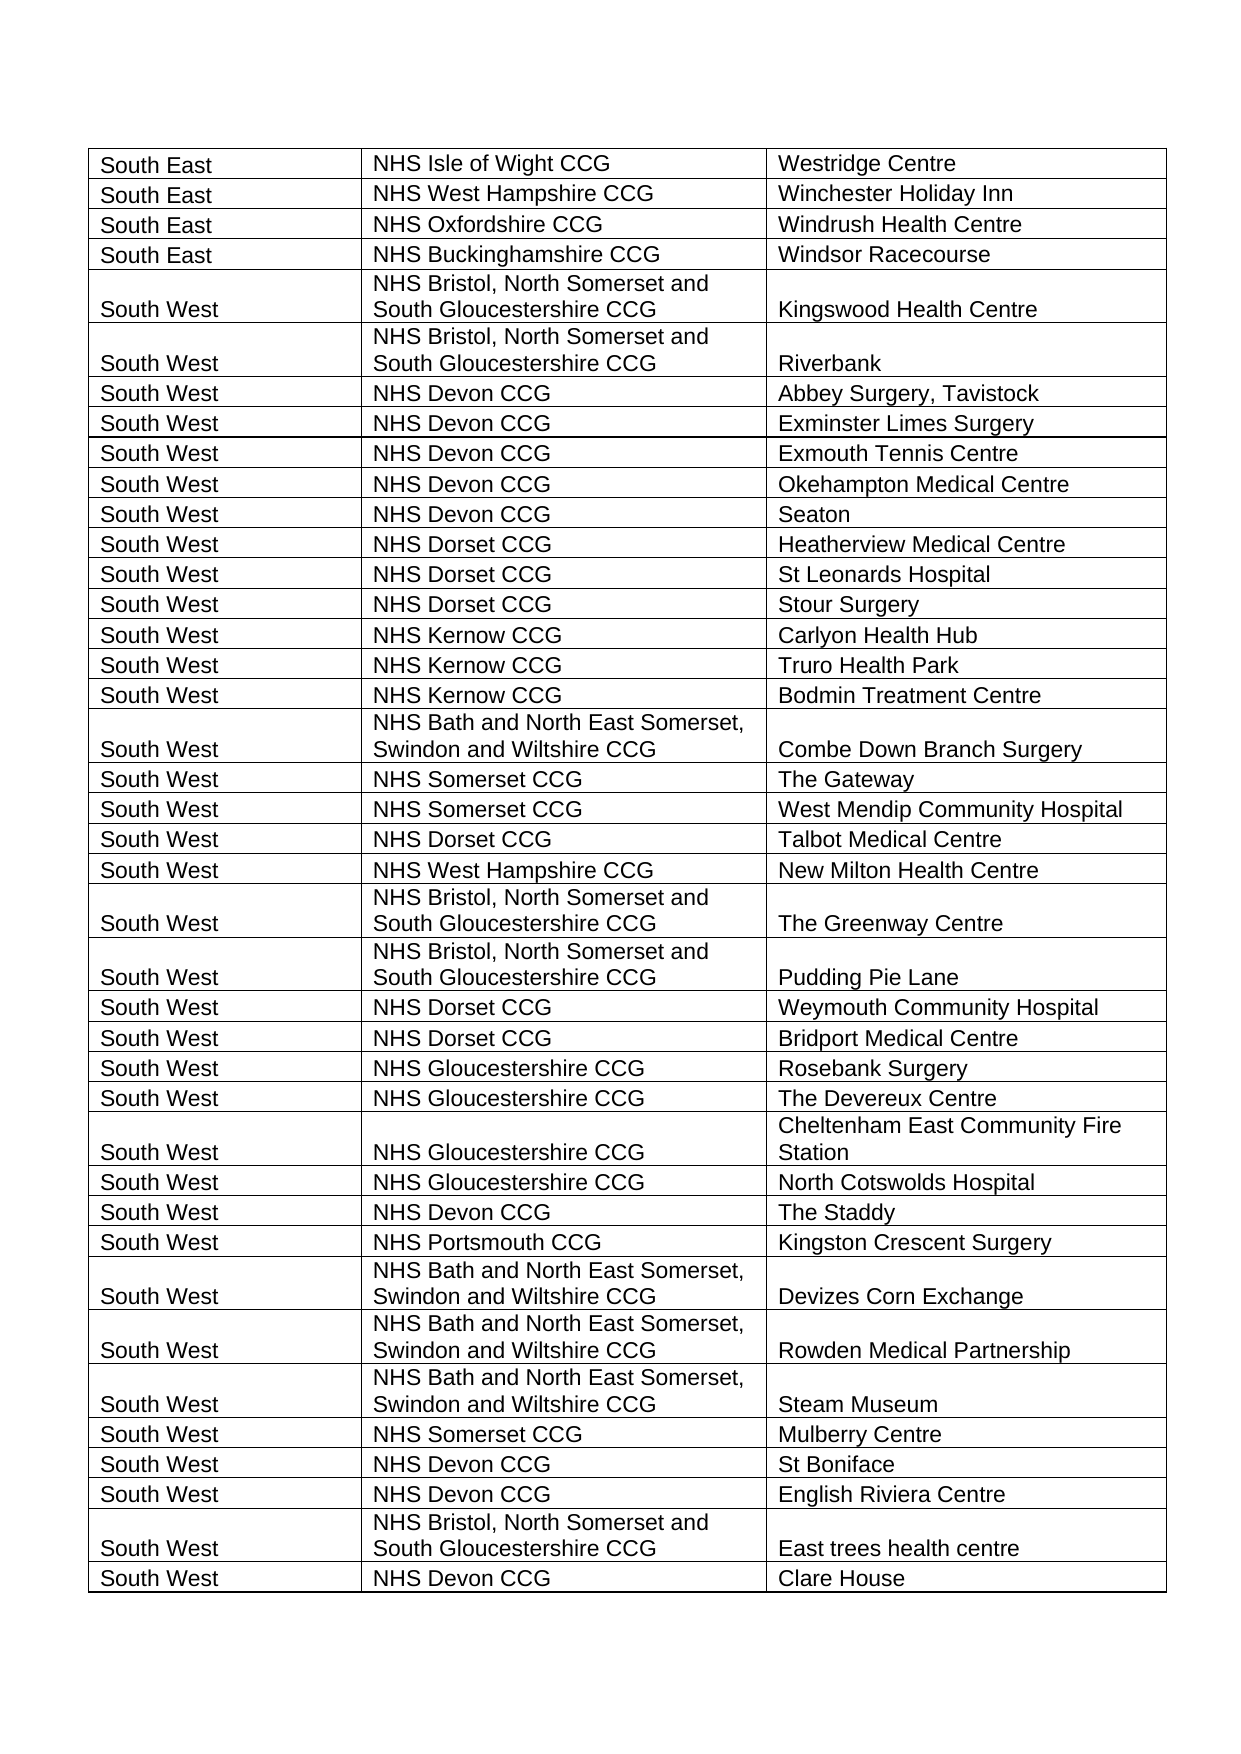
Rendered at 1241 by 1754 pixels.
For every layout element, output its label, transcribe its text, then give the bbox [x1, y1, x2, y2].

table_cell South West [89, 793, 361, 822]
table_cell NHS Dorset CCG [362, 1022, 766, 1051]
table_cell Rowden Medical Partnership [767, 1310, 1166, 1363]
table_cell South West [89, 1226, 361, 1256]
table_cell Talbot Medical Centre [767, 824, 1166, 853]
table_cell South West [89, 498, 361, 527]
table_cell South West [89, 938, 361, 990]
table_cell South West [89, 1022, 361, 1051]
table_cell NHS Devon CCG [362, 1196, 766, 1225]
table_cell Okehampton Medical Centre [767, 468, 1166, 497]
table_cell The Gateway [767, 763, 1166, 792]
table_cell South West [89, 377, 361, 406]
table_cell South West [89, 649, 361, 678]
table_cell NHS Isle of Wight CCG [362, 149, 766, 178]
table_cell South East [89, 209, 361, 238]
table_cell South West [89, 1310, 361, 1363]
table_cell NHS Oxfordshire CCG [362, 209, 766, 238]
table_cell Seaton [767, 498, 1166, 527]
table_cell NHS Somerset CCG [362, 1418, 766, 1447]
table_cell South West [89, 679, 361, 708]
table_cell NHS Devon CCG [362, 407, 766, 436]
table_cell South West [89, 1562, 361, 1591]
table_cell East trees health centre [767, 1509, 1166, 1561]
table_cell Kingswood Health Centre [767, 270, 1166, 322]
table_cell South West [89, 824, 361, 853]
table_cell Pudding Pie Lane [767, 938, 1166, 990]
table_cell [362, 1509, 766, 1561]
table_cell NHS Somerset CCG [362, 793, 766, 822]
table_cell NHS Devon CCG [362, 377, 766, 406]
table_cell South West [89, 854, 361, 883]
table_cell NHS West Hampshire CCG [362, 179, 766, 208]
table_cell South West [89, 1082, 361, 1111]
table_cell South West [89, 709, 361, 762]
table_cell NHS Devon CCG [362, 1448, 766, 1477]
table_cell Windrush Health Centre [767, 209, 1166, 238]
table_cell NHS Bath and North East Somerset, Swindon and Wiltshire CCG [362, 709, 766, 762]
table_cell Exmouth Tennis Centre [767, 438, 1166, 467]
table_cell Rosebank Surgery [767, 1052, 1166, 1081]
table_cell NHS Devon CCG [362, 498, 766, 527]
table_cell Weymouth Community Hospital [767, 991, 1166, 1021]
table_cell NHS Kernow CCG [362, 619, 766, 648]
table_cell NHS Dorset CCG [362, 991, 766, 1021]
table_cell NHS Dorset CCG [362, 824, 766, 853]
table_cell NHS Dorset CCG [362, 528, 766, 557]
table_cell St Boniface [767, 1448, 1166, 1477]
table_cell NHS Portsmouth CCG [362, 1226, 766, 1256]
table_cell NHS Bristol, North Somerset and South Gloucestershire CCG [362, 884, 766, 937]
table_cell Stour Surgery [767, 589, 1166, 618]
table_cell South West [89, 1196, 361, 1225]
table_cell Cheltenham East Community Fire Station [767, 1112, 1166, 1165]
table_cell NHS Somerset CCG [362, 763, 766, 792]
table_cell Mulberry Centre [767, 1418, 1166, 1447]
table_cell South West [89, 1509, 361, 1561]
table_cell NHS Dorset CCG [362, 589, 766, 618]
table_cell NHS Gloucestershire CCG [362, 1112, 766, 1165]
table_cell NHS Bristol, North Somerset and South Gloucestershire CCG [362, 270, 766, 322]
table_cell The Staddy [767, 1196, 1166, 1225]
table_cell New Milton Health Centre [767, 854, 1166, 883]
table_cell NHS Bristol, North Somerset and South Gloucestershire CCG [362, 323, 766, 376]
table_cell South West [89, 1448, 361, 1477]
table_cell South West [89, 589, 361, 618]
table_cell South West [89, 323, 361, 376]
table_cell South West [89, 468, 361, 497]
table_cell NHS Buckinghamshire CCG [362, 239, 766, 268]
table_cell Carlyon Health Hub [767, 619, 1166, 648]
table_cell NHS Bath and North East Somerset, Swindon and Wiltshire CCG [362, 1364, 766, 1417]
table_cell Abbey Surgery, Tavistock [767, 377, 1166, 406]
table_cell NHS Bristol, North Somerset and South Gloucestershire CCG [362, 938, 766, 990]
table_cell West Mendip Community Hospital [767, 793, 1166, 822]
table_cell South West [89, 1112, 361, 1165]
table_cell North Cotswolds Hospital [767, 1166, 1166, 1195]
table_cell NHS Devon CCG [362, 1478, 766, 1507]
table_cell South East [89, 239, 361, 268]
table_cell Bodmin Treatment Centre [767, 679, 1166, 708]
table_cell NHS West Hampshire CCG [362, 854, 766, 883]
table_cell The Devereux Centre [767, 1082, 1166, 1111]
table_cell South West [89, 528, 361, 557]
table_cell NHS Devon CCG [362, 438, 766, 467]
table_cell Truro Health Park [767, 649, 1166, 678]
table_cell NHS Bath and North East Somerset, Swindon and Wiltshire CCG [362, 1257, 766, 1309]
table_cell Exminster Limes Surgery [767, 407, 1166, 436]
table_cell NHS Devon CCG [362, 468, 766, 497]
table_cell St Leonards Hospital [767, 558, 1166, 587]
table_cell NHS Kernow CCG [362, 649, 766, 678]
table_cell Bridport Medical Centre [767, 1022, 1166, 1051]
table_cell South West [89, 1478, 361, 1507]
table_cell South West [89, 619, 361, 648]
table_cell South West [89, 763, 361, 792]
table_cell Winchester Holiday Inn [767, 179, 1166, 208]
table_cell South West [89, 1364, 361, 1417]
table_cell Steam Museum [767, 1364, 1166, 1417]
table_cell NHS Gloucestershire CCG [362, 1052, 766, 1081]
table_cell South West [89, 558, 361, 587]
table_cell South West [89, 407, 361, 436]
table_cell NHS Dorset CCG [362, 558, 766, 587]
table_cell NHS Gloucestershire CCG [362, 1082, 766, 1111]
table_cell Devizes Corn Exchange [767, 1257, 1166, 1309]
table_cell South West [89, 991, 361, 1021]
table_cell South West [89, 1052, 361, 1081]
table_cell South West [89, 1257, 361, 1309]
table_cell NHS Kernow CCG [362, 679, 766, 708]
table_cell South West [89, 438, 361, 467]
table_cell South East [89, 149, 361, 178]
table_cell Kingston Crescent Surgery [767, 1226, 1166, 1256]
table_cell Heatherview Medical Centre [767, 528, 1166, 557]
table_cell The Greenway Centre [767, 884, 1166, 937]
table_cell South East [89, 179, 361, 208]
table_cell South West [89, 1418, 361, 1447]
table_cell NHS Bath and North East Somerset, Swindon and Wiltshire CCG [362, 1310, 766, 1363]
table_cell Combe Down Branch Surgery [767, 709, 1166, 762]
table_cell Riverbank [767, 323, 1166, 376]
table_cell South West [89, 884, 361, 937]
table_cell NHS Devon CCG [362, 1562, 766, 1591]
table_cell Westridge Centre [767, 149, 1166, 178]
table_cell NHS Gloucestershire CCG [362, 1166, 766, 1195]
table_cell English Riviera Centre [767, 1478, 1166, 1507]
table_cell Windsor Racecourse [767, 239, 1166, 268]
table_cell South West [89, 270, 361, 322]
table_cell Clare House [767, 1562, 1166, 1591]
table_cell South West [89, 1166, 361, 1195]
